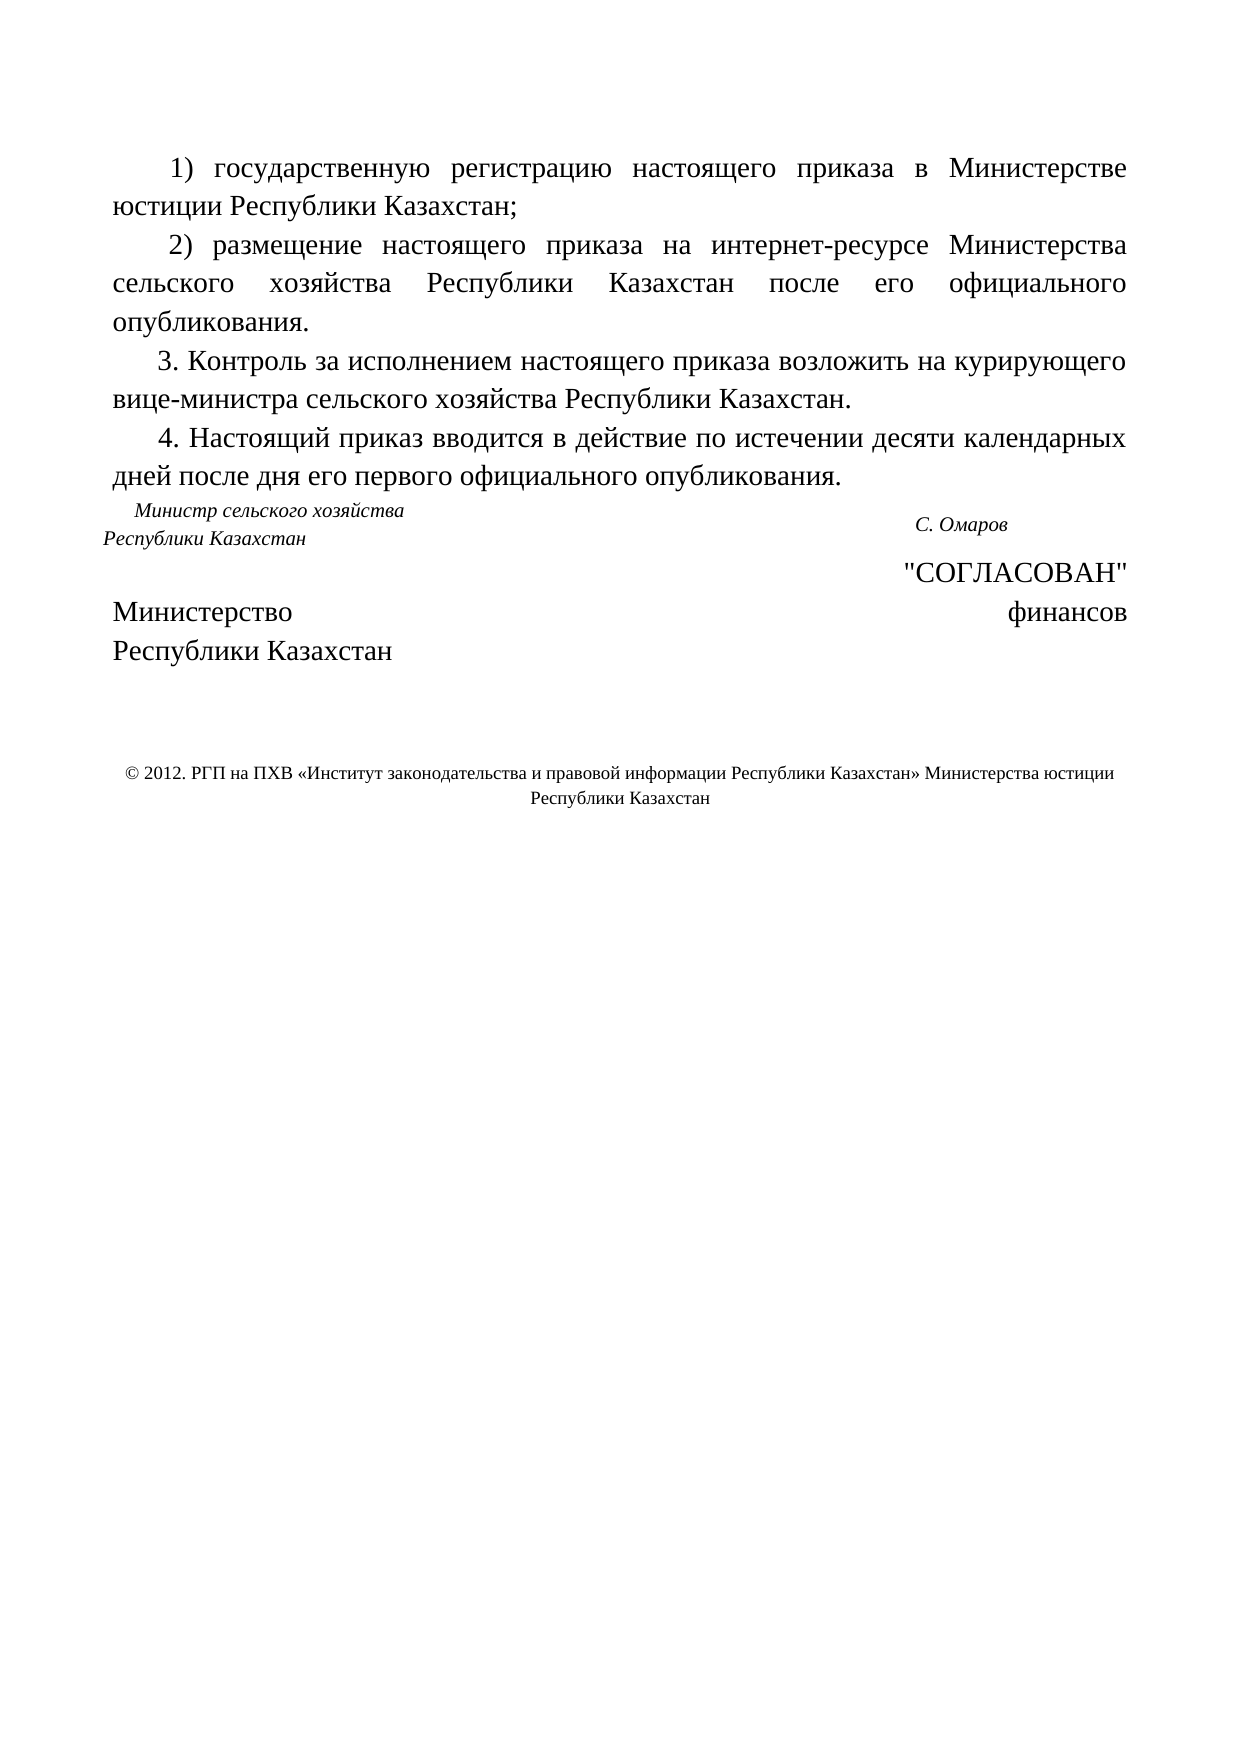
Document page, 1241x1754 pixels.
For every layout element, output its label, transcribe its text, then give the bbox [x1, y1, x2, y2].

text 4. Настоящий приказ вводится в действие по истечении десяти календарных дней после дня его первого официального опубликования. [112, 420, 1128, 492]
text "СОГЛАСОВАН" Министерство финансов Республики Казахстан [112, 556, 1128, 666]
table_header С. Омаров [913, 497, 1240, 556]
text 3. Контроль за исполнением настоящего приказа возложить на курирующего вице-министра сельского хозяйства Республики Казахстан. [112, 343, 1128, 415]
table_header Министр сельского хозяйства Республики Казахстан [101, 497, 913, 556]
text 1) государственную регистрацию настоящего приказа в Министерстве юстиции Республики Казахстан; [112, 150, 1128, 222]
text 2) размещение настоящего приказа на интернет-ресурсе Министерства сельского хозяйства Республики Казахстан после его официального опубликования. [112, 227, 1128, 338]
text © 2012. РГП на ПХВ «Институт законодательства и правовой информации Республики Казахстан» Министерства юстиции Республики Казахстан [112, 762, 1128, 808]
